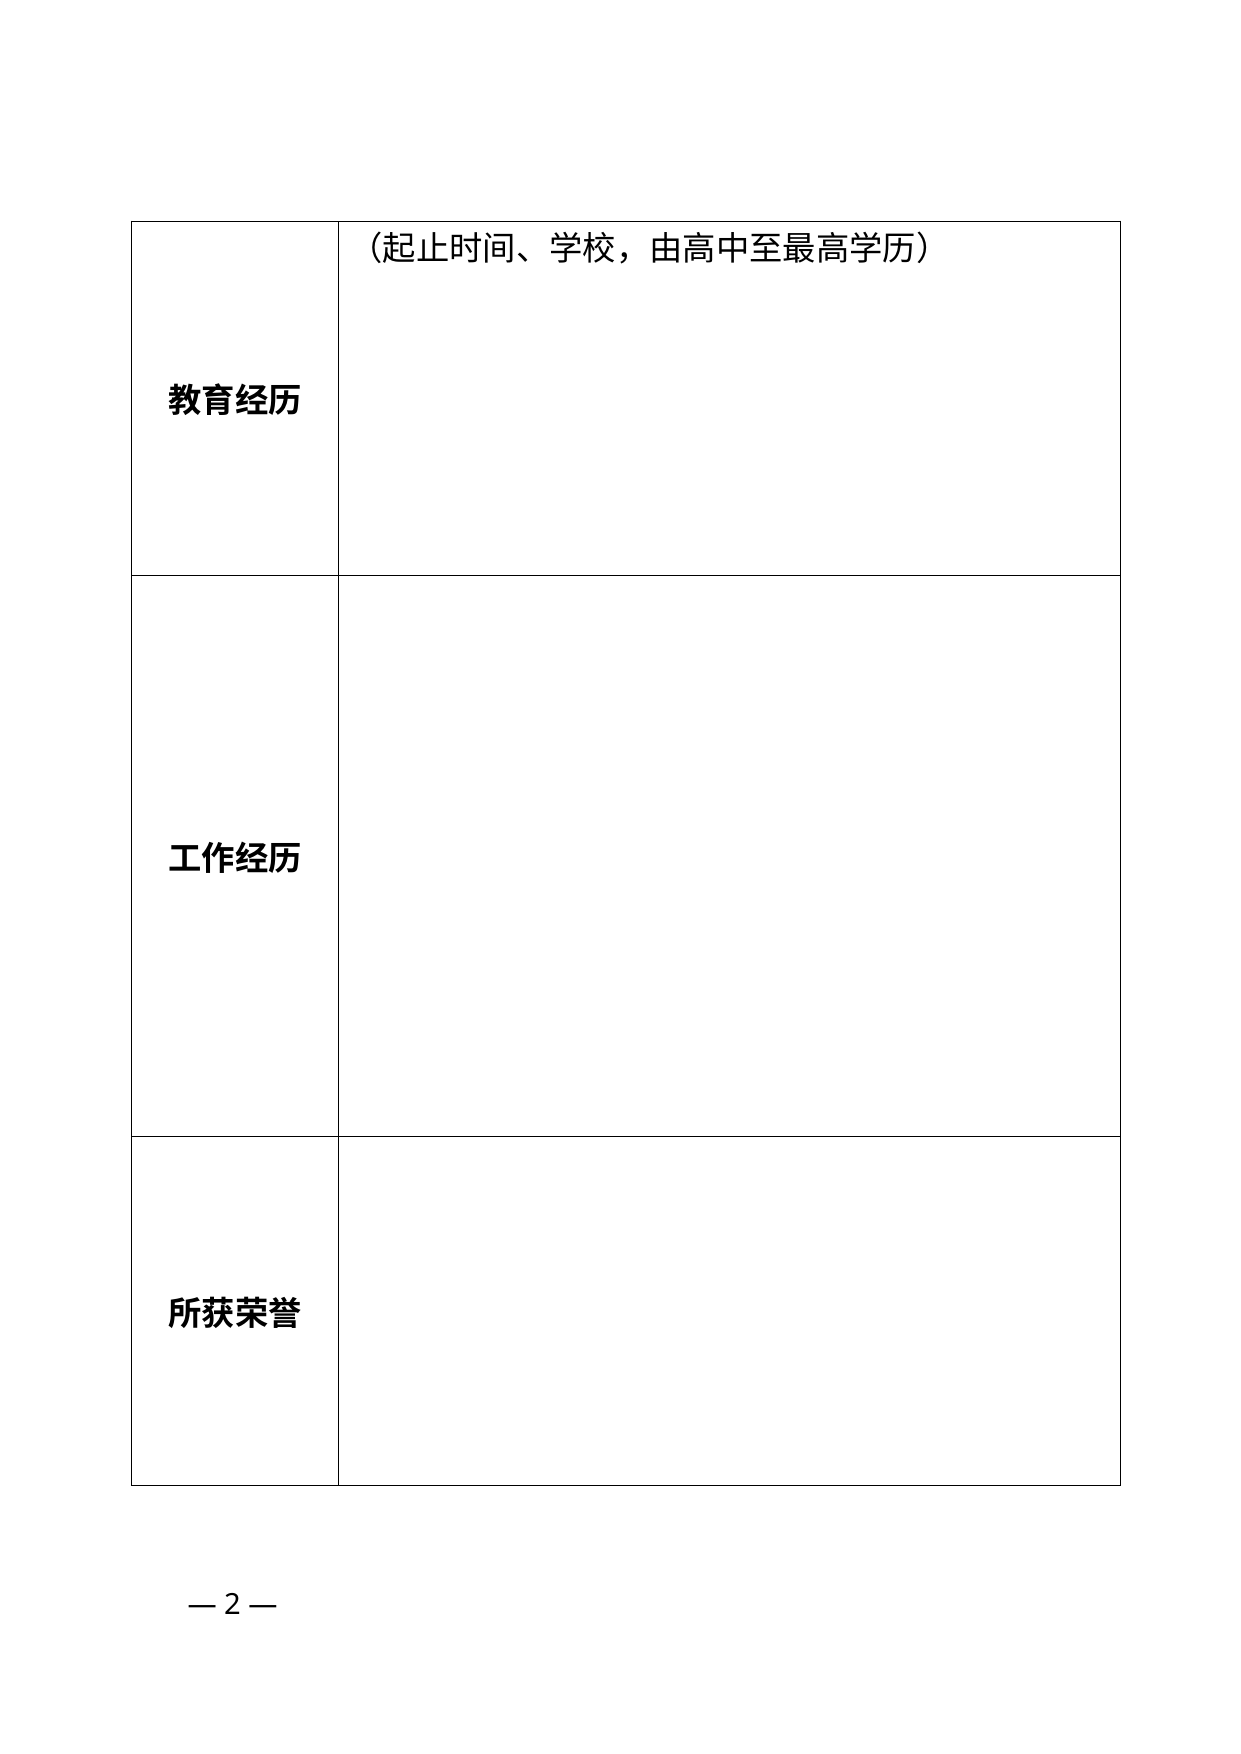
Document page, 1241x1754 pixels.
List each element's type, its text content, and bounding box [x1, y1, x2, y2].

table_cell [339, 1137, 1120, 1484]
table_cell 所获荣誉 [132, 1137, 338, 1484]
table_cell （起止时间、学校，由高中至最高学历） [339, 222, 1120, 575]
table_cell [339, 576, 1120, 1136]
table_cell 工作经历 [132, 576, 338, 1136]
table_cell 教育经历 [132, 222, 338, 575]
